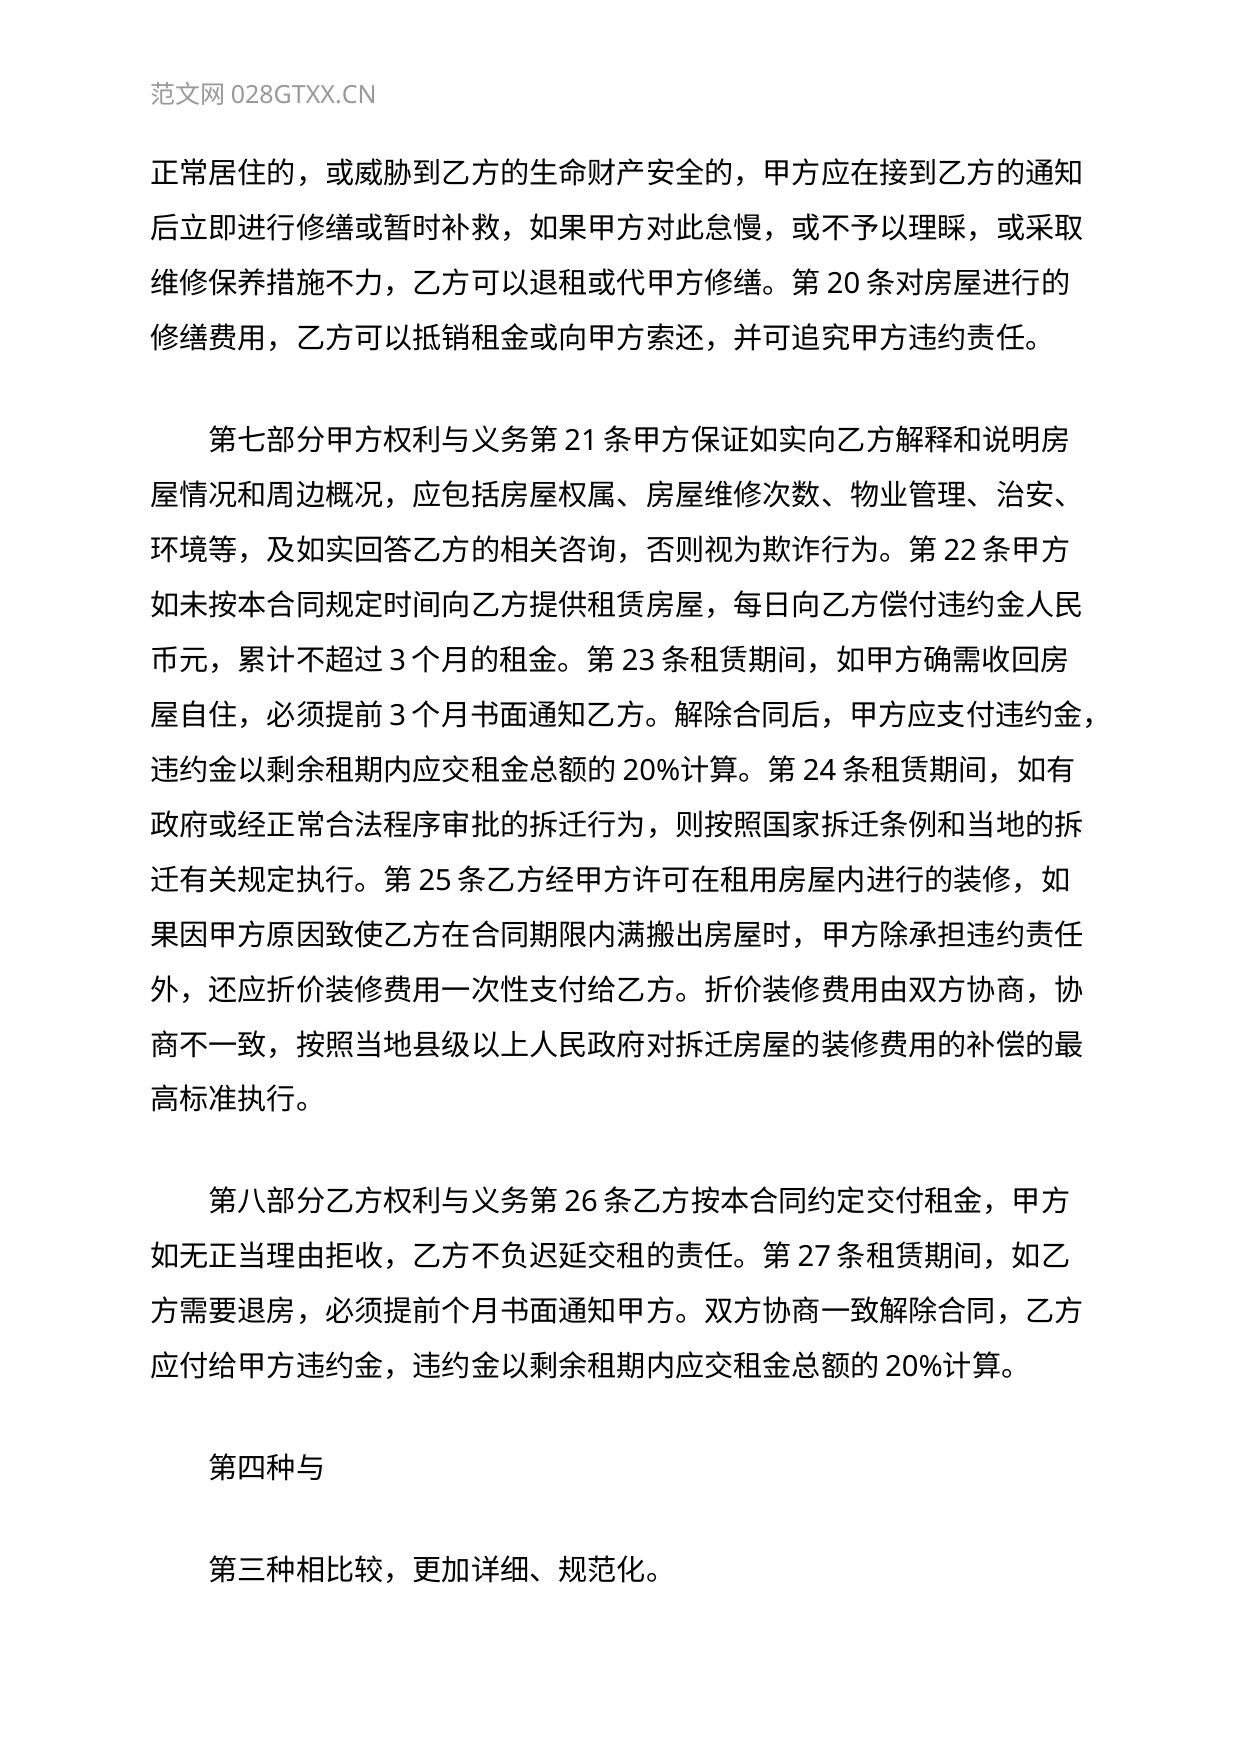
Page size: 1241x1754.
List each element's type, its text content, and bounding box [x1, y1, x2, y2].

text 第八部分乙方权利与义务第26条乙方按本合同约定交付租金，甲方如无正当理由拒收，乙方不负迟延交租的责任。第27条租赁期间，如乙方需要退房，必须提前个月书面通知甲方。双方协商一致解除合同，乙方应付给甲方违约金，违约金以剩余租期内应交租金总额的20%计算。 [150, 1178, 1090, 1385]
text 第四种与 [150, 1444, 1090, 1487]
text 第三种相比较，更加详细、规范化。 [150, 1546, 1090, 1589]
text 第七部分甲方权利与义务第21条甲方保证如实向乙方解释和说明房屋情况和周边概况，应包括房屋权属、房屋维修次数、物业管理、治安、环境等，及如实回答乙方的相关咨询，否则视为欺诈行为。第22条甲方如未按本合同规定时间向乙方提供租赁房屋，每日向乙方偿付违约金人民币元，累计不超过3个月的租金。第23条租赁期间，如甲方确需收回房屋自住，必须提前3个月书面通知乙方。解除合同后，甲方应支付违约金，违约金以剩余租期内应交租金总额的20%计算。第24条租赁期间，如有政府或经正常合法程序审批的拆迁行为，则按照国家拆迁条例和当地的拆迁有关规定执行。第25条乙方经甲方许可在租用房屋内进行的装修，如果因甲方原因致使乙方在合同期限内满搬出房屋时，甲方除承担违约责任外，还应折价装修费用一次性支付给乙方。折价装修费用由双方协商，协商不一致，按照当地县级以上人民政府对拆迁房屋的装修费用的补偿的最高标准执行。 [150, 417, 1090, 1118]
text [150, 150, 1090, 357]
